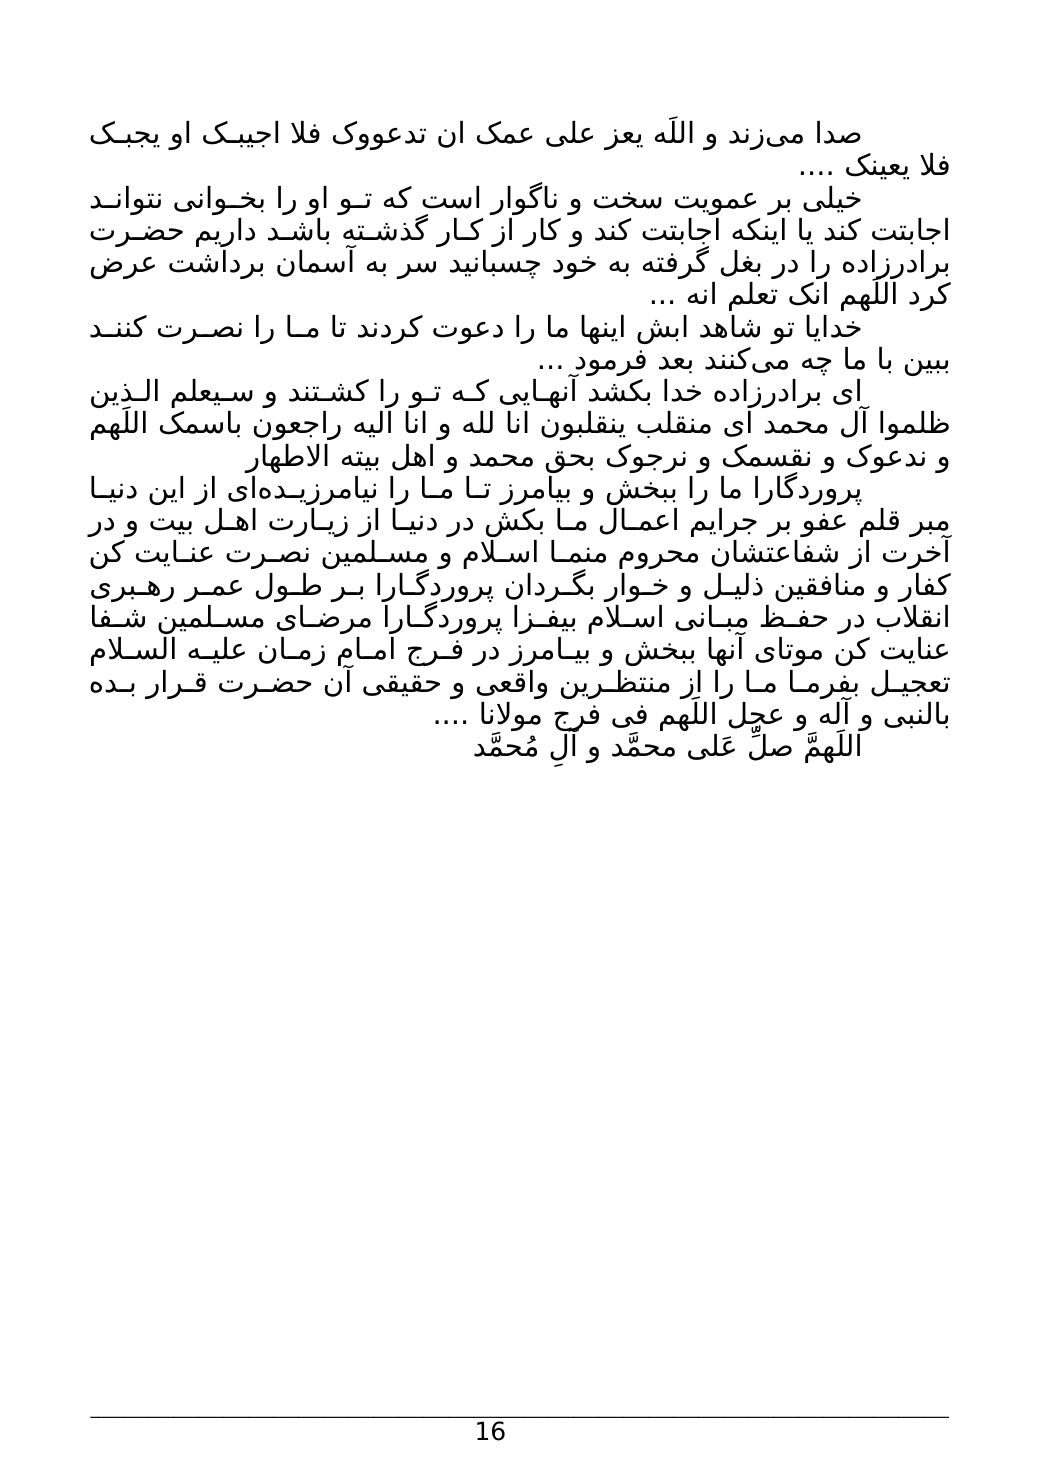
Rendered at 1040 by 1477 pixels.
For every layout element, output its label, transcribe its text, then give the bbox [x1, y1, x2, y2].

text پروردگارا ما را ببخش و بیامرز تا ما را نیامرزیده‌ای از این دنیا مبر قلم عفو بر جرایم اعمال ما بکش در دنیا از زیارت اهل بیت و در آخرت از شفاعتشان محروم منما اسلام و مسلمین نصرت عنایت کن کفار و منافقین ذلیل و خوار بگردان پروردگارا بر طول عمر رهبری انقلاب در حفظ مبانی اسلام بیفزا پروردگارا مرضای مسلمین شفا عنایت کن موتای آنها ببخش و بیامرز در فرج امام زمان علیه السلام تعجیل بفرما ما را از منتظرین واقعی و حقیقی آن حضرت قرار بده بالنبی و آله و عجل اللَهم فی فرج مولانا .... [89, 473, 951, 731]
text اللَهمَّ صلِّ عَلی محمَّد و آلِ مُحمَّد [89, 731, 951, 763]
text صدا می‌زند و اللَه یعز علی عمک ان تدعووک فلا اجیبک او یجبک فلا یعینک .... [89, 118, 951, 183]
text خیلی بر عمویت سخت و ناگوار است که تو او را بخوانی نتواند اجابتت کند یا اینکه اجابتت کند و کار از کار گذشته باشد داریم حضرت برادرزاده را در بغل گرفته به خود چسبانید سر به آسمان برداشت عرض کرد اللَهم انک تعلم انه ... [89, 183, 951, 312]
text خدایا تو شاهد ابش اینها ما را دعوت کردند تا ما را نصرت کنند ببین با ما چه می‌کنند بعد فرمود ... [89, 312, 951, 376]
text ای برادرزاده خدا بکشد آنهایی که تو را کشتند و سیعلم الذین ظلموا آل محمد ای منقلب ینقلبون انا لله و انا الیه راجعون باسمک اللَهم و ندعوک و نقسمک و نرجوک بحق محمد و اهل بیته الاطهار [89, 376, 951, 473]
